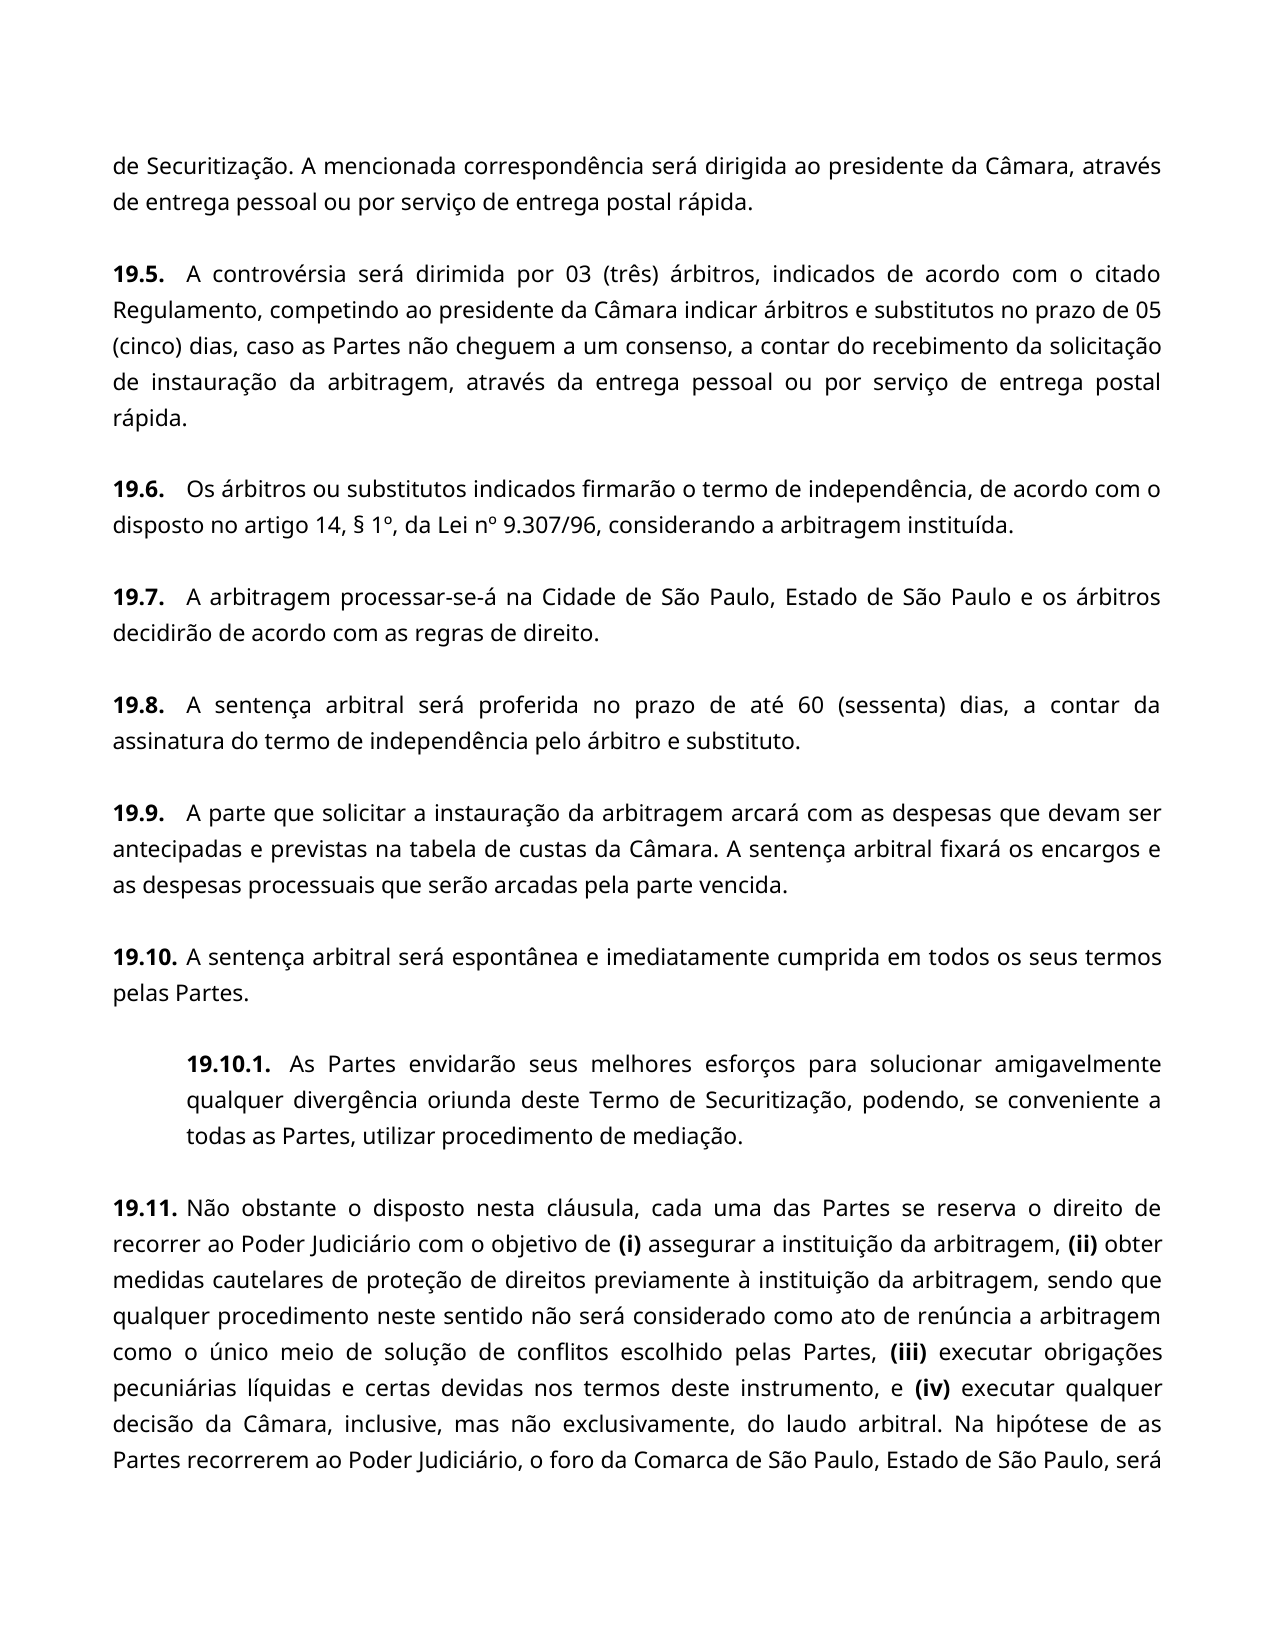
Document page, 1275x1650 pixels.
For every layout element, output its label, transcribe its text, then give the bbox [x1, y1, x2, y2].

list As Partes envidarão seus melhores esforços para solucionar amigavelmente qualquer divergência oriunda deste Termo de Securitização, podendo, se conveniente a todas as Partes, utilizar procedimento de mediação. [186, 1048, 1163, 1152]
list A parte que solicitar a instauração da arbitragem arcará com as despesas que devam ser antecipadas e previstas na tabela de custas da Câmara. A sentença arbitral fixará os encargos e as despesas processuais que serão arcadas pela parte vencida. [112, 797, 1163, 900]
list A arbitragem processar-se-á na Cidade de São Paulo, Estado de São Paulo e os árbitros decidirão de acordo com as regras de direito. [112, 581, 1163, 648]
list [112, 150, 1163, 217]
list Os árbitros ou substitutos indicados firmarão o termo de independência, de acordo com o disposto no artigo 14, § 1º, da Lei nº 9.307/96, considerando a arbitragem instituída. [112, 473, 1163, 541]
list A sentença arbitral será proferida no prazo de até 60 (sessenta) dias, a contar da assinatura do termo de independência pelo árbitro e substituto. [112, 689, 1163, 756]
list A sentença arbitral será espontânea e imediatamente cumprida em todos os seus termos pelas Partes. [112, 941, 1163, 1008]
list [112, 1192, 1163, 1475]
list A controvérsia será dirimida por 03 (três) árbitros, indicados de acordo com o citado Regulamento, competindo ao presidente da Câmara indicar árbitros e substitutos no prazo de 05 (cinco) dias, caso as Partes não cheguem a um consenso, a contar do recebimento da solicitação de instauração da arbitragem, através da entrega pessoal ou por serviço de entrega postal rápida. [112, 258, 1163, 433]
